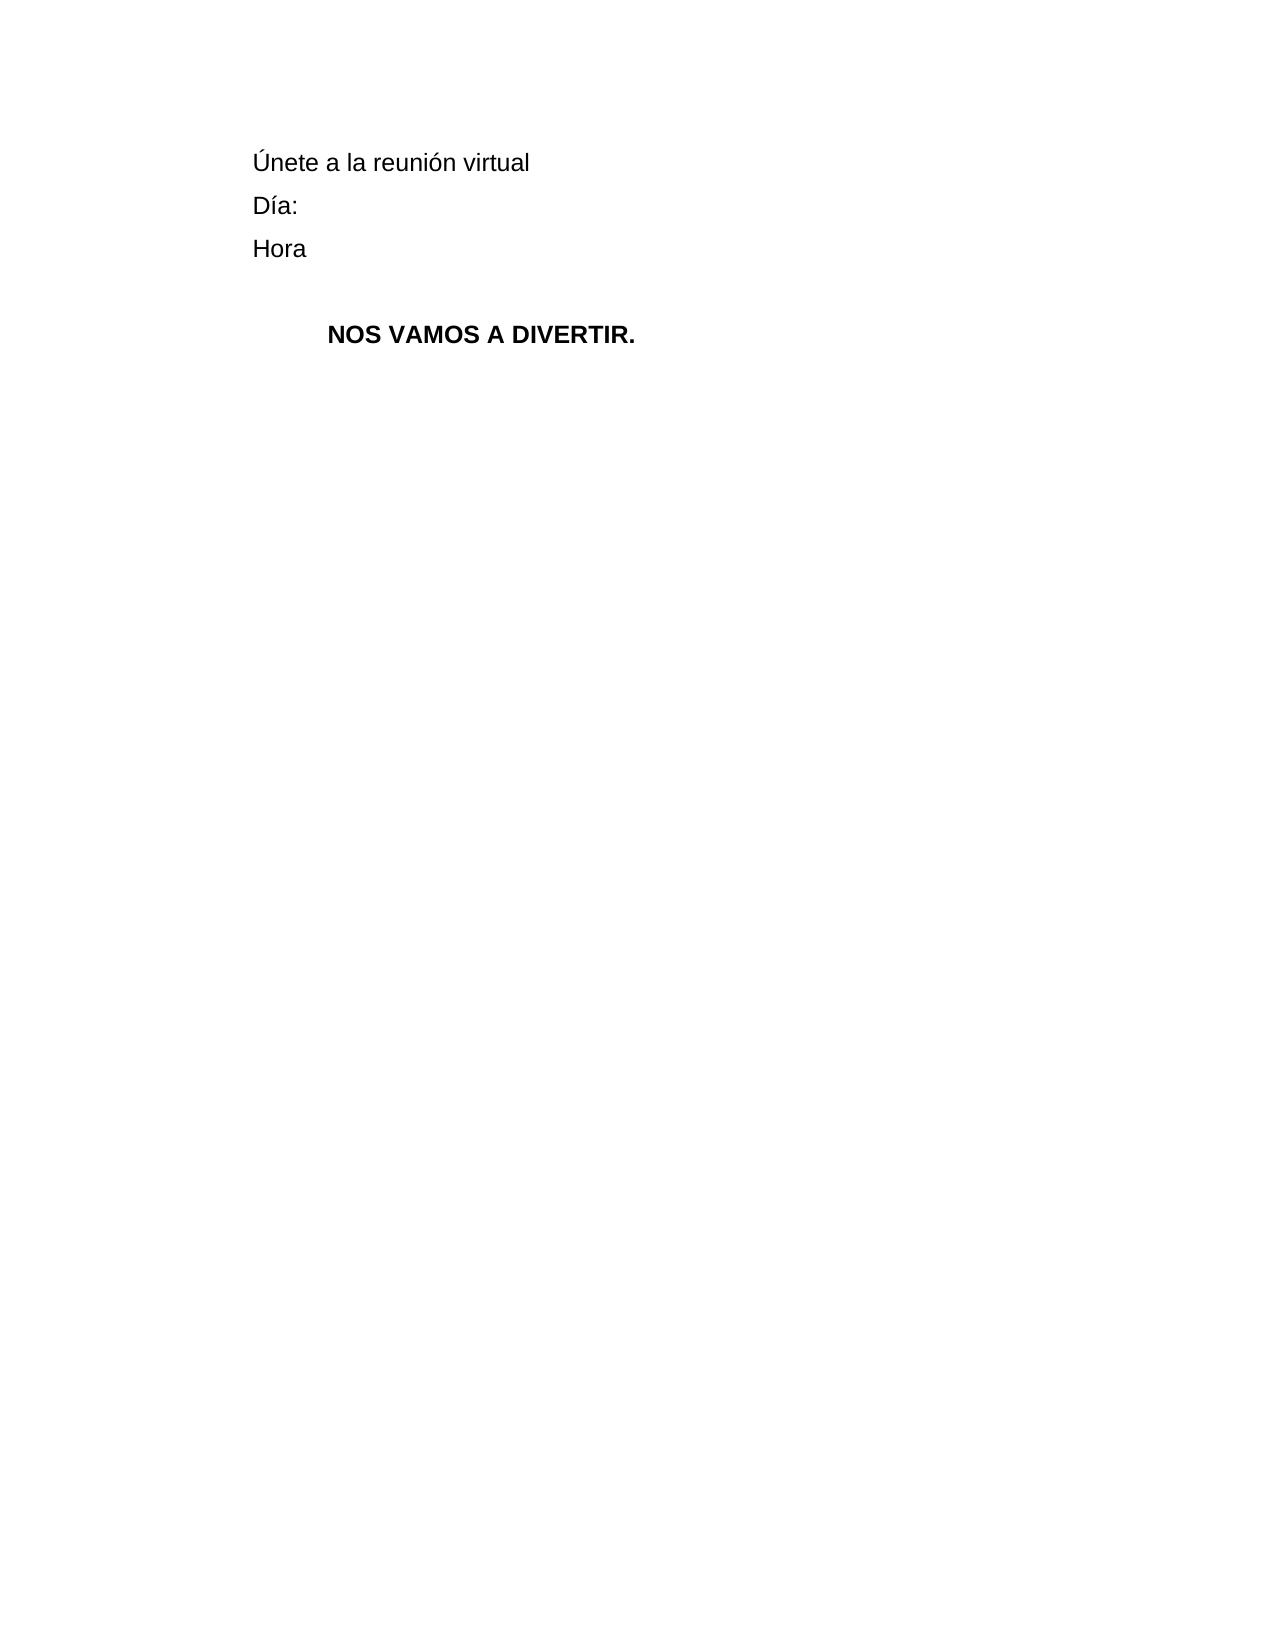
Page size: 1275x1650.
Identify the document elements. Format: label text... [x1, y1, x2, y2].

list Únete a la reunión virtual [252, 148, 1098, 176]
list NOS VAMOS A DIVERTIR. [327, 320, 1098, 349]
list Hora [252, 234, 1098, 263]
list Día: [252, 191, 1098, 219]
